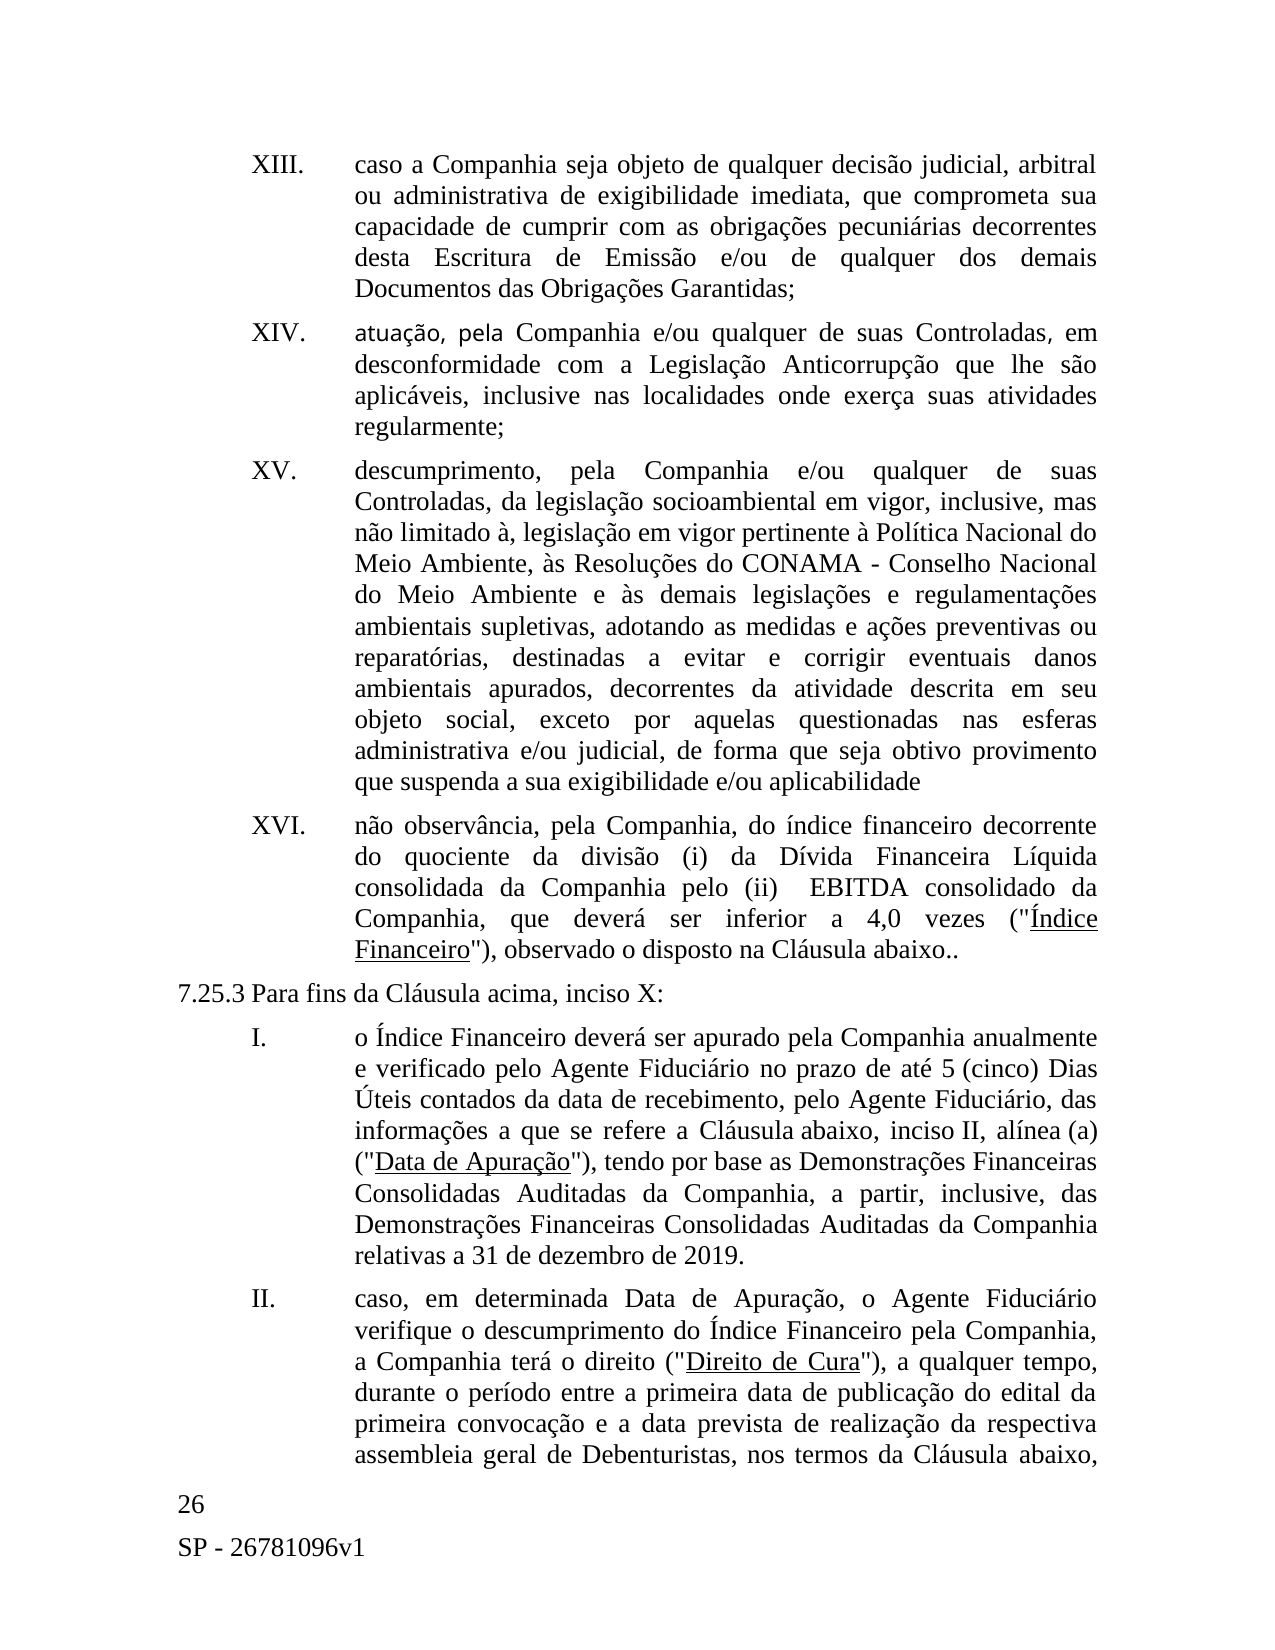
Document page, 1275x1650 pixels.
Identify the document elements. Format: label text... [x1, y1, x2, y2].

list não observância, pela Companhia, do índice financeiro decorrente do quociente da divisão (i) da Dívida Financeira Líquida consolidada da Companhia pelo (ii) EBITDA consolidado da Companhia, que deverá ser inferior a 4,0 vezes ("Índice Financeiro"), observado o disposto na Cláusula 7.25.3 abaixo.. [251, 809, 1098, 965]
list caso a Companhia seja objeto de qualquer decisão judicial, arbitral ou administrativa de exigibilidade imediata, que comprometa sua capacidade de cumprir com as obrigações pecuniárias decorrentes desta Escritura de Emissão e/ou de qualquer dos demais Documentos das Obrigações Garantidas; [251, 148, 1098, 303]
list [251, 1283, 1098, 1469]
list atuação, pela Companhia e/ou qualquer de suas Controladas, em desconformidade com a Legislação Anticorrupção que lhe são aplicáveis, inclusive nas localidades onde exerça suas atividades regularmente; [251, 316, 1098, 441]
list o Índice Financeiro deverá ser apurado pela Companhia anualmente e verificado pelo Agente Fiduciário no prazo de até 5 (cinco) Dias Úteis contados da data de recebimento, pelo Agente Fiduciário, das informações a que se refere a Cláusula 8.1 abaixo, inciso II, alínea (a) ("Data de Apuração"), tendo por base as Demonstrações Financeiras Consolidadas Auditadas da Companhia, a partir, inclusive, das Demonstrações Financeiras Consolidadas Auditadas da Companhia relativas a 31 de dezembro de 2019. [251, 1021, 1098, 1270]
list Para fins da Cláusula 7.25.2 acima, inciso X: [177, 977, 1098, 1008]
list descumprimento, pela Companhia e/ou qualquer de suas Controladas, da legislação socioambiental em vigor, inclusive, mas não limitado à, legislação em vigor pertinente à Política Nacional do Meio Ambiente, às Resoluções do CONAMA - Conselho Nacional do Meio Ambiente e às demais legislações e regulamentações ambientais supletivas, adotando as medidas e ações preventivas ou reparatórias, destinadas a evitar e corrigir eventuais danos ambientais apurados, decorrentes da atividade descrita em seu objeto social, exceto por aquelas questionadas nas esferas administrativa e/ou judicial, de forma que seja obtivo provimento que suspenda a sua exigibilidade e/ou aplicabilidade [251, 454, 1098, 797]
